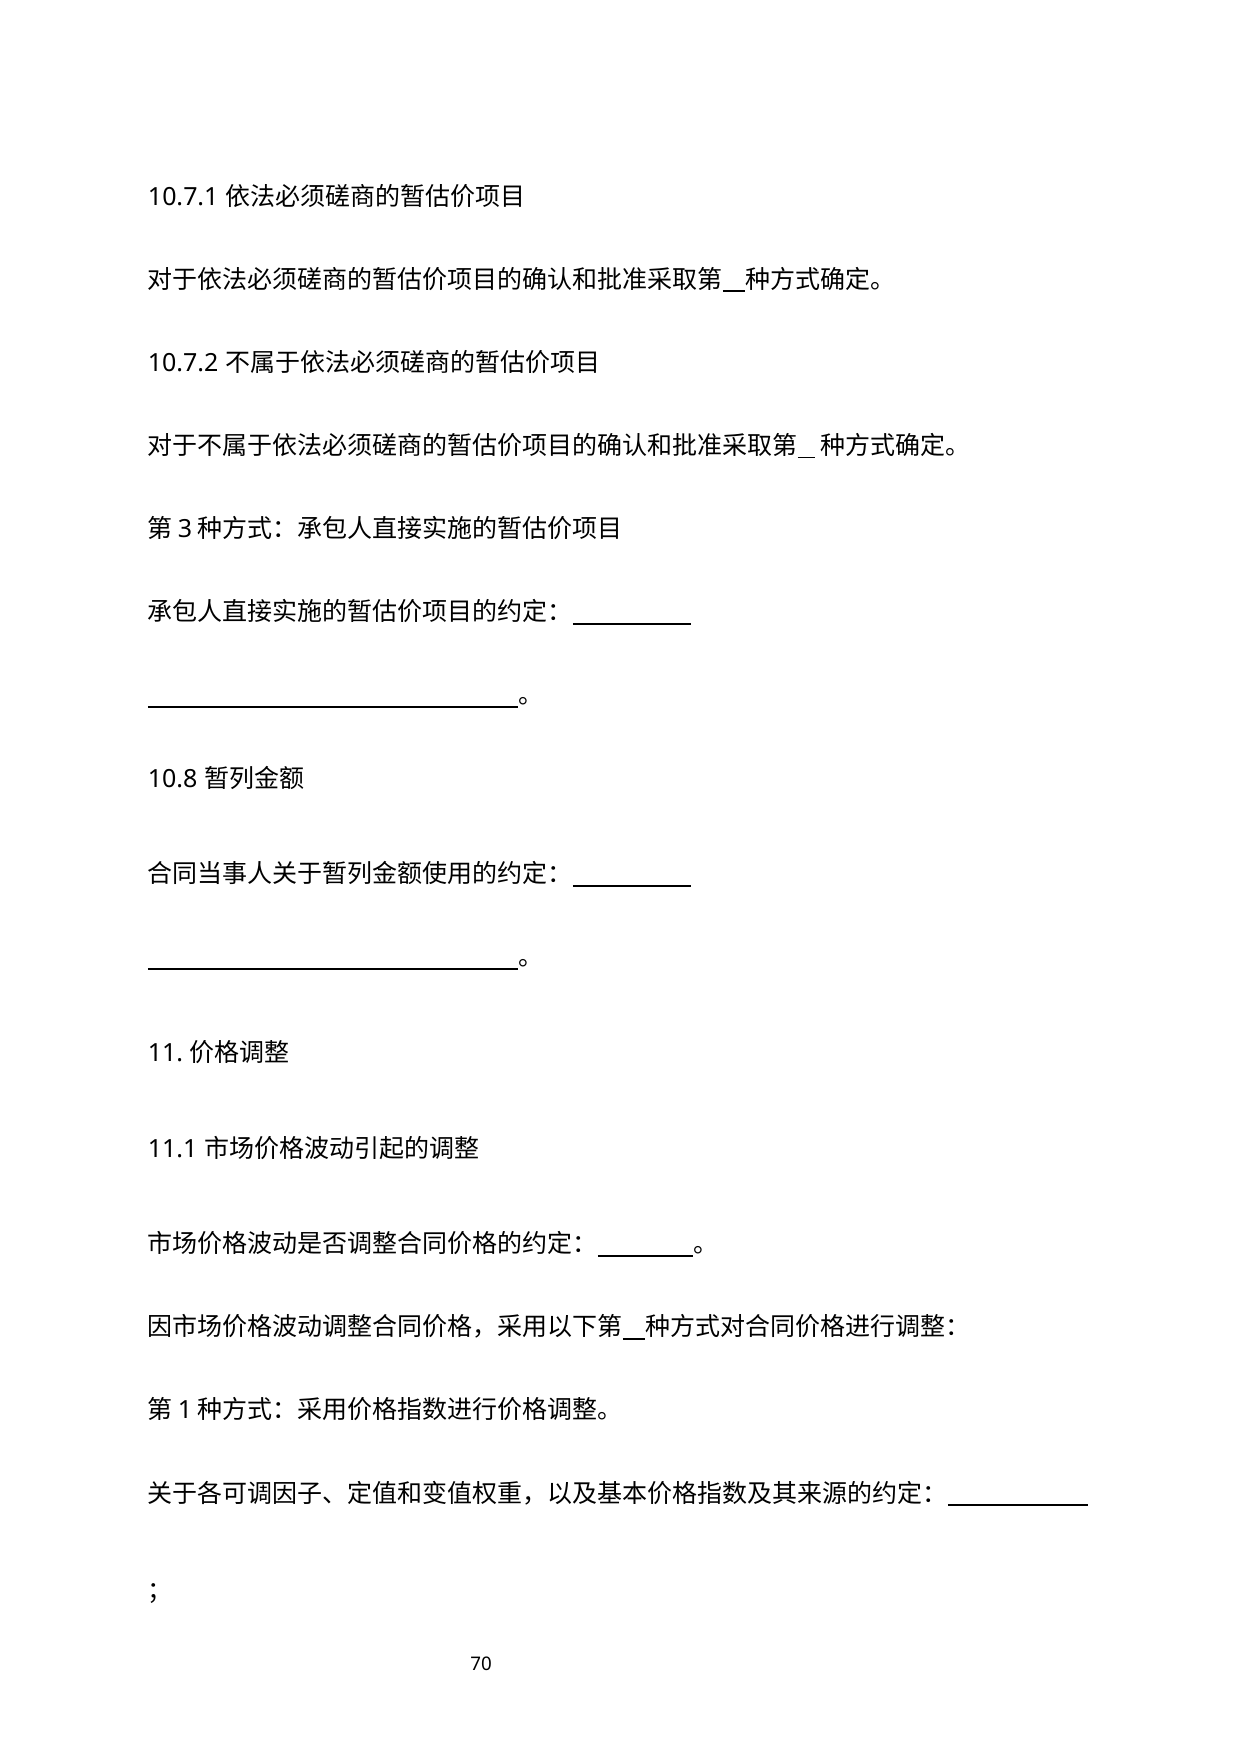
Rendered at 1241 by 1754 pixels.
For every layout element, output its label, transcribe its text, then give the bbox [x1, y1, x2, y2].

text 因市场价格波动调整合同价格，采用以下第 种方式对合同价格进行调整： [148, 1292, 1092, 1357]
text 11. 价格调整 [148, 1018, 1092, 1083]
text 10.8 暂列金额 [148, 744, 1092, 809]
text 合同当事人关于暂列金额使用的约定： [148, 839, 1092, 904]
text 承包人直接实施的暂估价项目的约定： [148, 577, 1092, 642]
text 10.7.2 不属于依法必须磋商的暂估价项目 [148, 328, 1092, 393]
text 第3种方式：承包人直接实施的暂估价项目 [148, 494, 1092, 559]
text 11.1 市场价格波动引起的调整 [148, 1114, 1092, 1179]
text 市场价格波动是否调整合同价格的约定： 。 [148, 1209, 1092, 1274]
text 。 [148, 661, 1092, 726]
text 。 [148, 922, 1092, 987]
text 对于不属于依法必须磋商的暂估价项目的确认和批准采取第 种方式确定。 [148, 411, 1092, 476]
text 对于依法必须磋商的暂估价项目的确认和批准采取第 种方式确定。 [148, 245, 1092, 310]
text 第1种方式：采用价格指数进行价格调整。 [148, 1376, 1092, 1441]
text 关于各可调因子、定值和变值权重，以及基本价格指数及其来源的约定： ； [148, 1459, 1092, 1621]
text 10.7.1 依法必须磋商的暂估价项目 [148, 162, 1092, 227]
